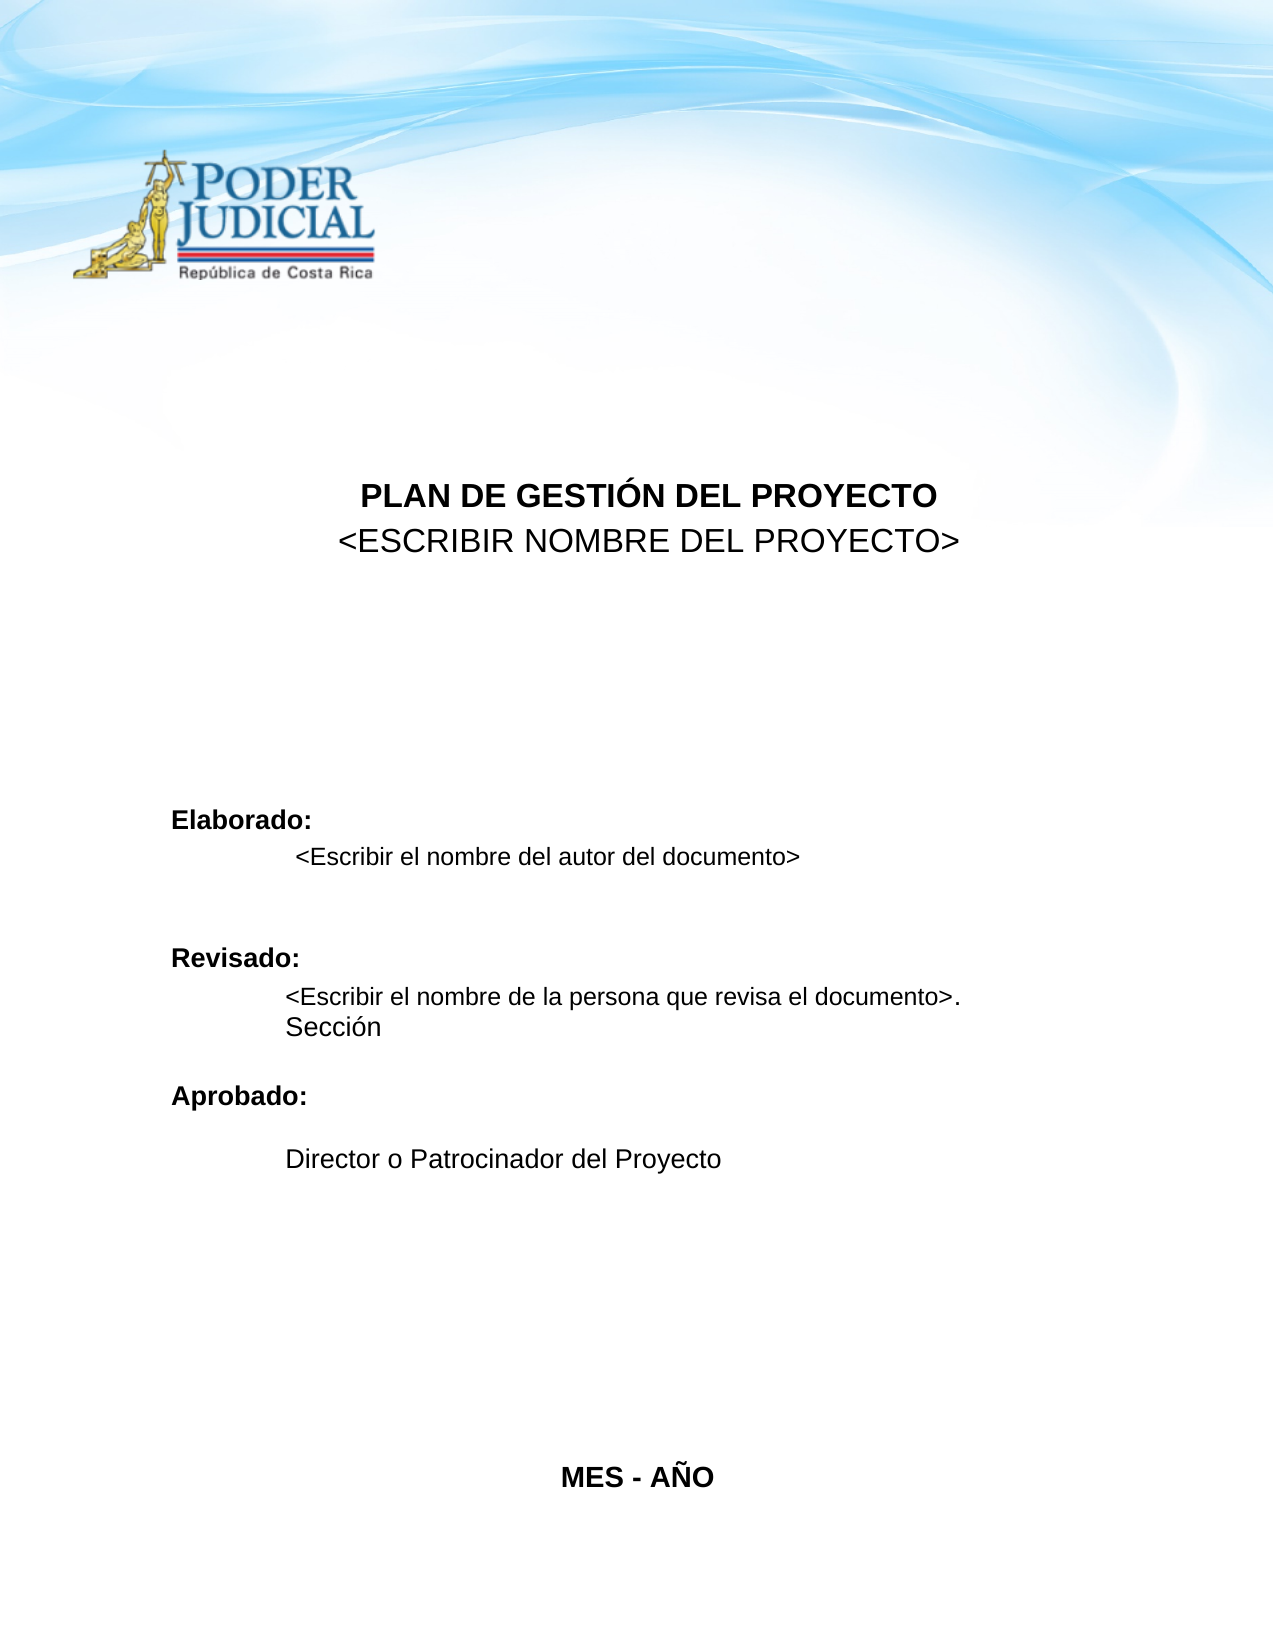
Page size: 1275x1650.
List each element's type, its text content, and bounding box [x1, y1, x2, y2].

text <ESCRIBIR NOMBRE DEL PROYECTO> [171, 521, 1127, 559]
picture [1, 0, 1272, 527]
text Director o Patrocinador del Proyecto [171, 1143, 1127, 1174]
list Sección [148, 1011, 1127, 1042]
text <Escribir el nombre del autor del documento> [221, 842, 1127, 871]
text Revisado: [171, 942, 1127, 973]
text PLAN DE GESTIÓN DEL PROYECTO [171, 476, 1127, 514]
text Aprobado: [171, 1079, 1127, 1111]
list <Escribir el nombre de la persona que revisa el documento>. [148, 979, 1127, 1011]
text Elaborado: [171, 804, 1127, 836]
text MES - AÑO [148, 1459, 1127, 1493]
